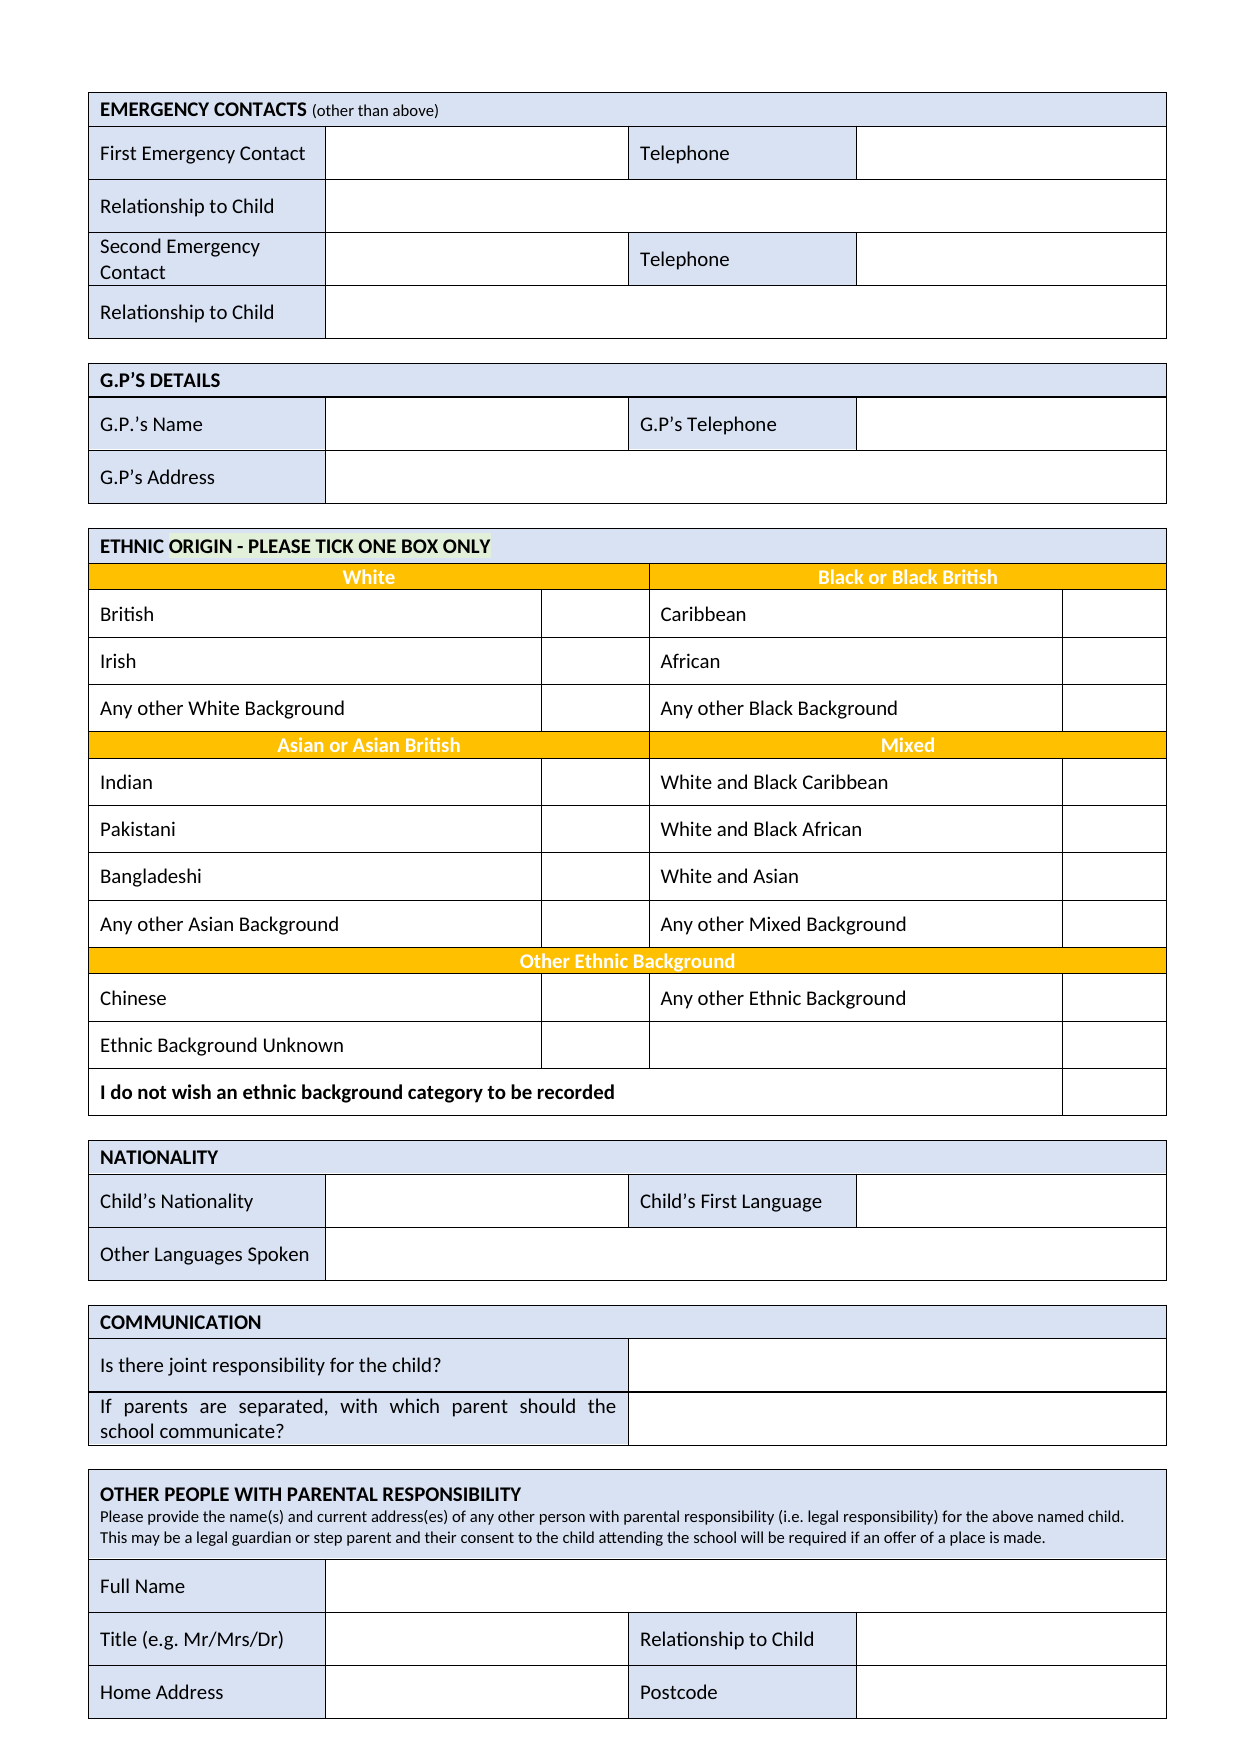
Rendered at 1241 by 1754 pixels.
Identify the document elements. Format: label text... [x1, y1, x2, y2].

table_cell Home Address [89, 1666, 325, 1718]
table_cell Bangladeshi [89, 853, 541, 899]
table_cell [857, 1175, 1166, 1227]
table_cell African [650, 638, 1062, 684]
table_cell [542, 1022, 649, 1068]
table_cell Title (e.g. Mr/Mrs/Dr) [89, 1613, 325, 1665]
table_cell [326, 1228, 1166, 1280]
table_header OTHER PEOPLE WITH PARENTAL RESPONSIBILITY Please provide the name(s) and current address(es) of any other person with parental responsibility (i.e. legal responsibility) for the above named child. This may be a legal guardian or step parent and their consent to the child attending the school will be required if an offer of a place is made. [89, 1470, 1166, 1558]
table_cell Any other White Background [89, 685, 541, 731]
table_cell G.P’s Telephone [629, 398, 856, 449]
table_cell [326, 1175, 628, 1227]
table_cell Indian [89, 759, 541, 805]
table_cell [542, 759, 649, 805]
table_cell [1063, 901, 1166, 947]
table_cell [1063, 853, 1166, 899]
table_cell [326, 180, 1166, 232]
table_cell Any other Mixed Background [650, 901, 1062, 947]
table_cell [326, 451, 1166, 503]
table_cell [629, 1339, 1166, 1391]
table_cell [1063, 974, 1166, 1021]
table_cell White and Black African [650, 806, 1062, 852]
table_cell I do not wish an ethnic background category to be recorded [89, 1069, 1062, 1115]
table_cell [326, 1613, 628, 1665]
table_cell [1063, 638, 1166, 684]
table_cell Any other Asian Background [89, 901, 541, 947]
table_cell Child’s Nationality [89, 1175, 325, 1227]
table_cell [542, 974, 649, 1021]
table_cell Any other Ethnic Background [650, 974, 1062, 1021]
table_cell [326, 286, 1166, 338]
table_cell [326, 1666, 628, 1718]
table_cell Telephone [629, 233, 856, 285]
table_cell Pakistani [89, 806, 541, 852]
table_cell [1063, 806, 1166, 852]
table_cell [542, 590, 649, 637]
table_cell Relationship to Child [629, 1613, 856, 1665]
table_cell Telephone [629, 127, 856, 179]
table_cell British [89, 590, 541, 637]
table_cell [857, 1666, 1166, 1718]
table_cell First Emergency Contact [89, 127, 325, 179]
table_cell Postcode [629, 1666, 856, 1718]
table_cell [1063, 685, 1166, 731]
table_header EMERGENCY CONTACTS (other than above) [89, 93, 1166, 126]
table_cell White and Asian [650, 853, 1062, 899]
table_cell [1063, 1069, 1166, 1115]
table_cell Mixed [650, 732, 1166, 758]
table_cell Relationship to Child [89, 286, 325, 338]
table_cell Relationship to Child [89, 180, 325, 232]
table_cell [857, 127, 1166, 179]
table_cell [629, 1393, 1166, 1444]
table_cell Second Emergency Contact [89, 233, 325, 285]
table_cell Other Ethnic Background [89, 948, 1166, 973]
table_cell If parents are separated, with which parent should the school communicate? [89, 1393, 628, 1444]
table_cell Any other Black Background [650, 685, 1062, 731]
table_cell [542, 901, 649, 947]
table_cell G.P.’s Name [89, 398, 325, 449]
table_cell [326, 233, 628, 285]
table_cell [326, 398, 628, 449]
table_cell Child’s First Language [629, 1175, 856, 1227]
table_cell [857, 1613, 1166, 1665]
table_header G.P’S DETAILS [89, 364, 1166, 396]
table_cell [857, 398, 1166, 449]
table_cell [1063, 1022, 1166, 1068]
table_header ETHNIC ORIGIN - PLEASE TICK ONE BOX ONLY [89, 529, 1166, 563]
table_cell [542, 806, 649, 852]
table_cell [542, 853, 649, 899]
table_cell [542, 685, 649, 731]
table_cell Other Languages Spoken [89, 1228, 325, 1280]
table_cell G.P’s Address [89, 451, 325, 503]
table_cell [857, 233, 1166, 285]
table_cell [1063, 590, 1166, 637]
table_cell [650, 1022, 1062, 1068]
table_cell [326, 127, 628, 179]
table_header COMMUNICATION [89, 1306, 1166, 1338]
table_cell White and Black Caribbean [650, 759, 1062, 805]
table_cell Irish [89, 638, 541, 684]
table_cell Black or Black British [650, 564, 1166, 589]
table_cell Chinese [89, 974, 541, 1021]
table_cell Full Name [89, 1560, 325, 1612]
table_cell [326, 1560, 1166, 1612]
table_cell Caribbean [650, 590, 1062, 637]
table_header NATIONALITY [89, 1141, 1166, 1173]
table_cell [1063, 759, 1166, 805]
table_cell Ethnic Background Unknown [89, 1022, 541, 1068]
table_cell [542, 638, 649, 684]
table_cell Is there joint responsibility for the child? [89, 1339, 628, 1391]
table_cell Asian or Asian British [89, 732, 649, 758]
table_cell White [89, 564, 649, 589]
